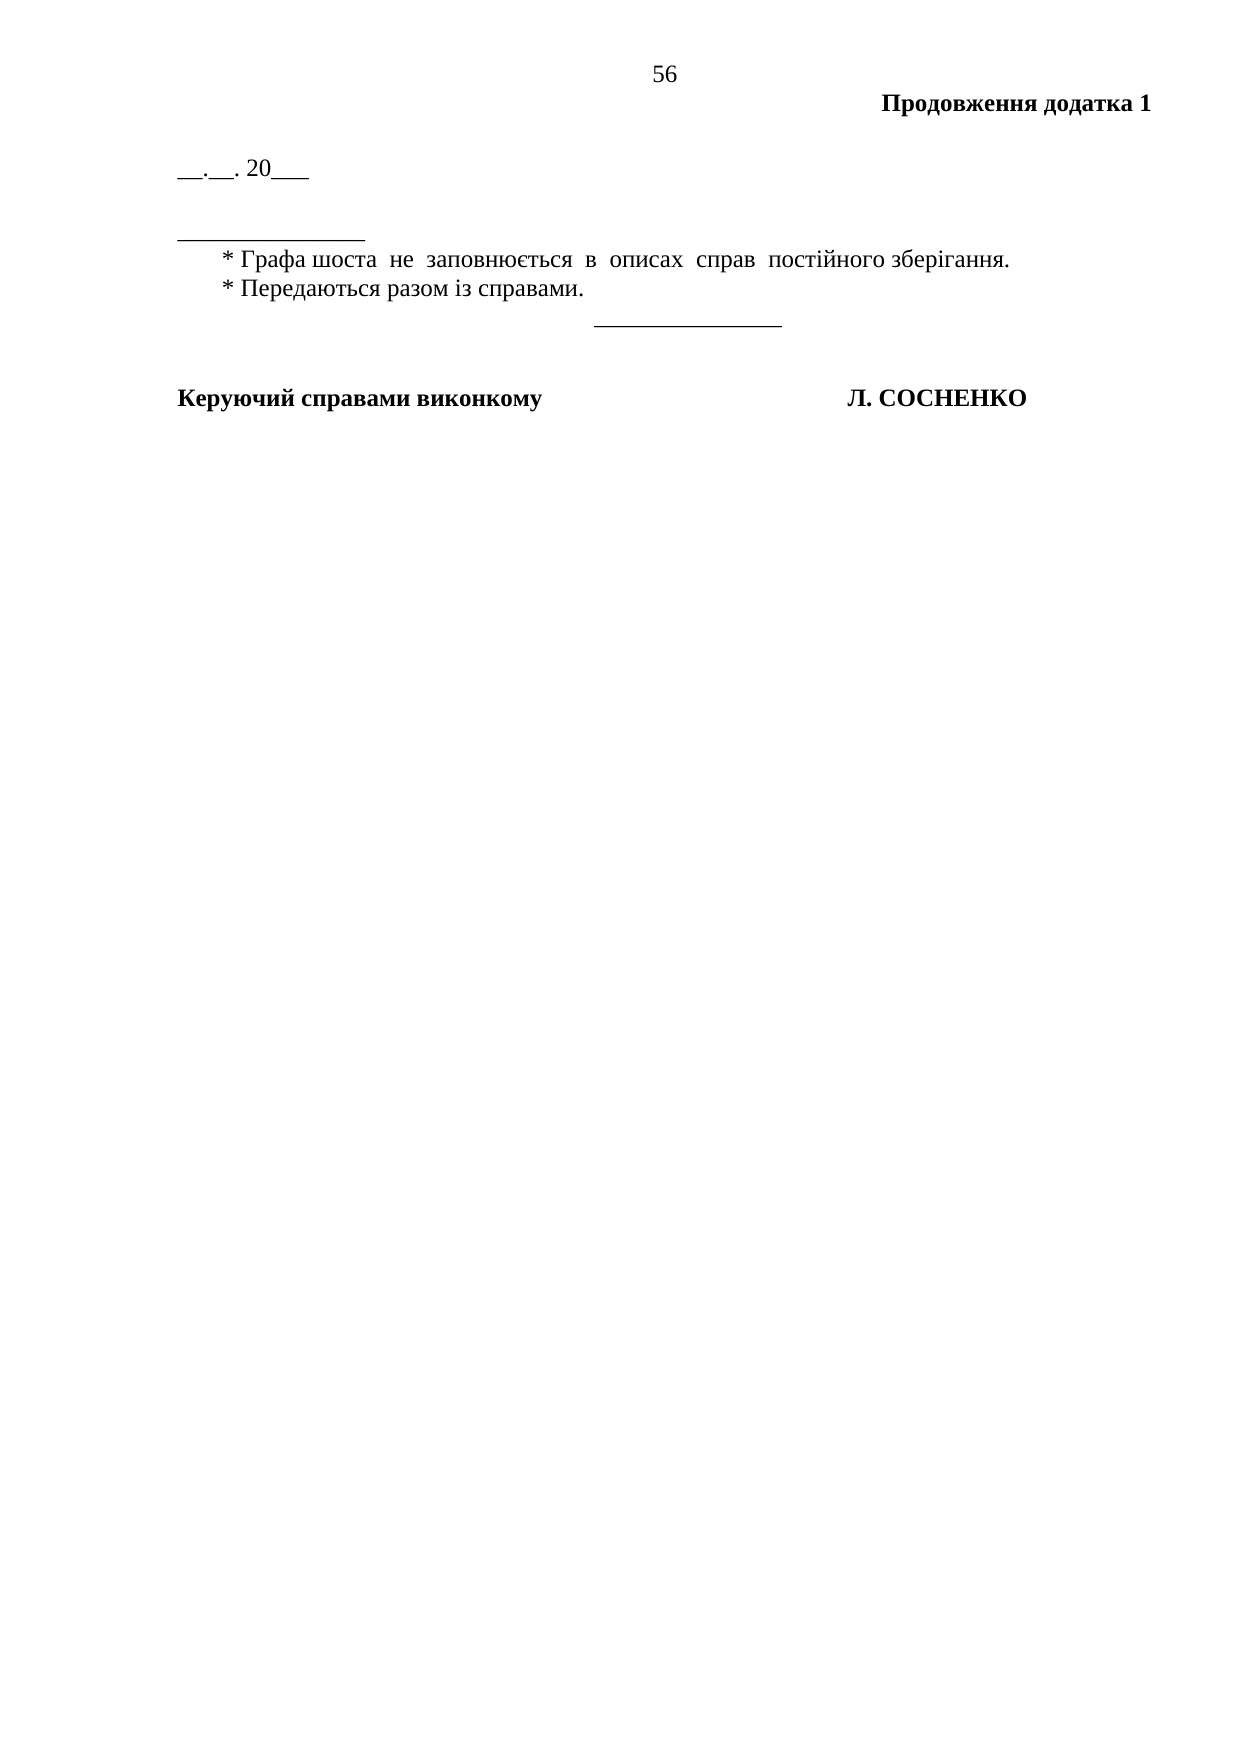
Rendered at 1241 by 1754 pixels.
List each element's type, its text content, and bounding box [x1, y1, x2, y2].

text __.__. 20___ [177, 153, 1152, 182]
text * Передаються разом із справами. [177, 273, 1152, 301]
text Керуючий справами виконкому Л. СОСНЕНКО [177, 383, 1152, 412]
text * Графа шоста не заповнюється в описах справ постійного зберігання. [177, 244, 1152, 273]
text _______________ [177, 301, 1152, 330]
text _______________ [177, 215, 1152, 244]
